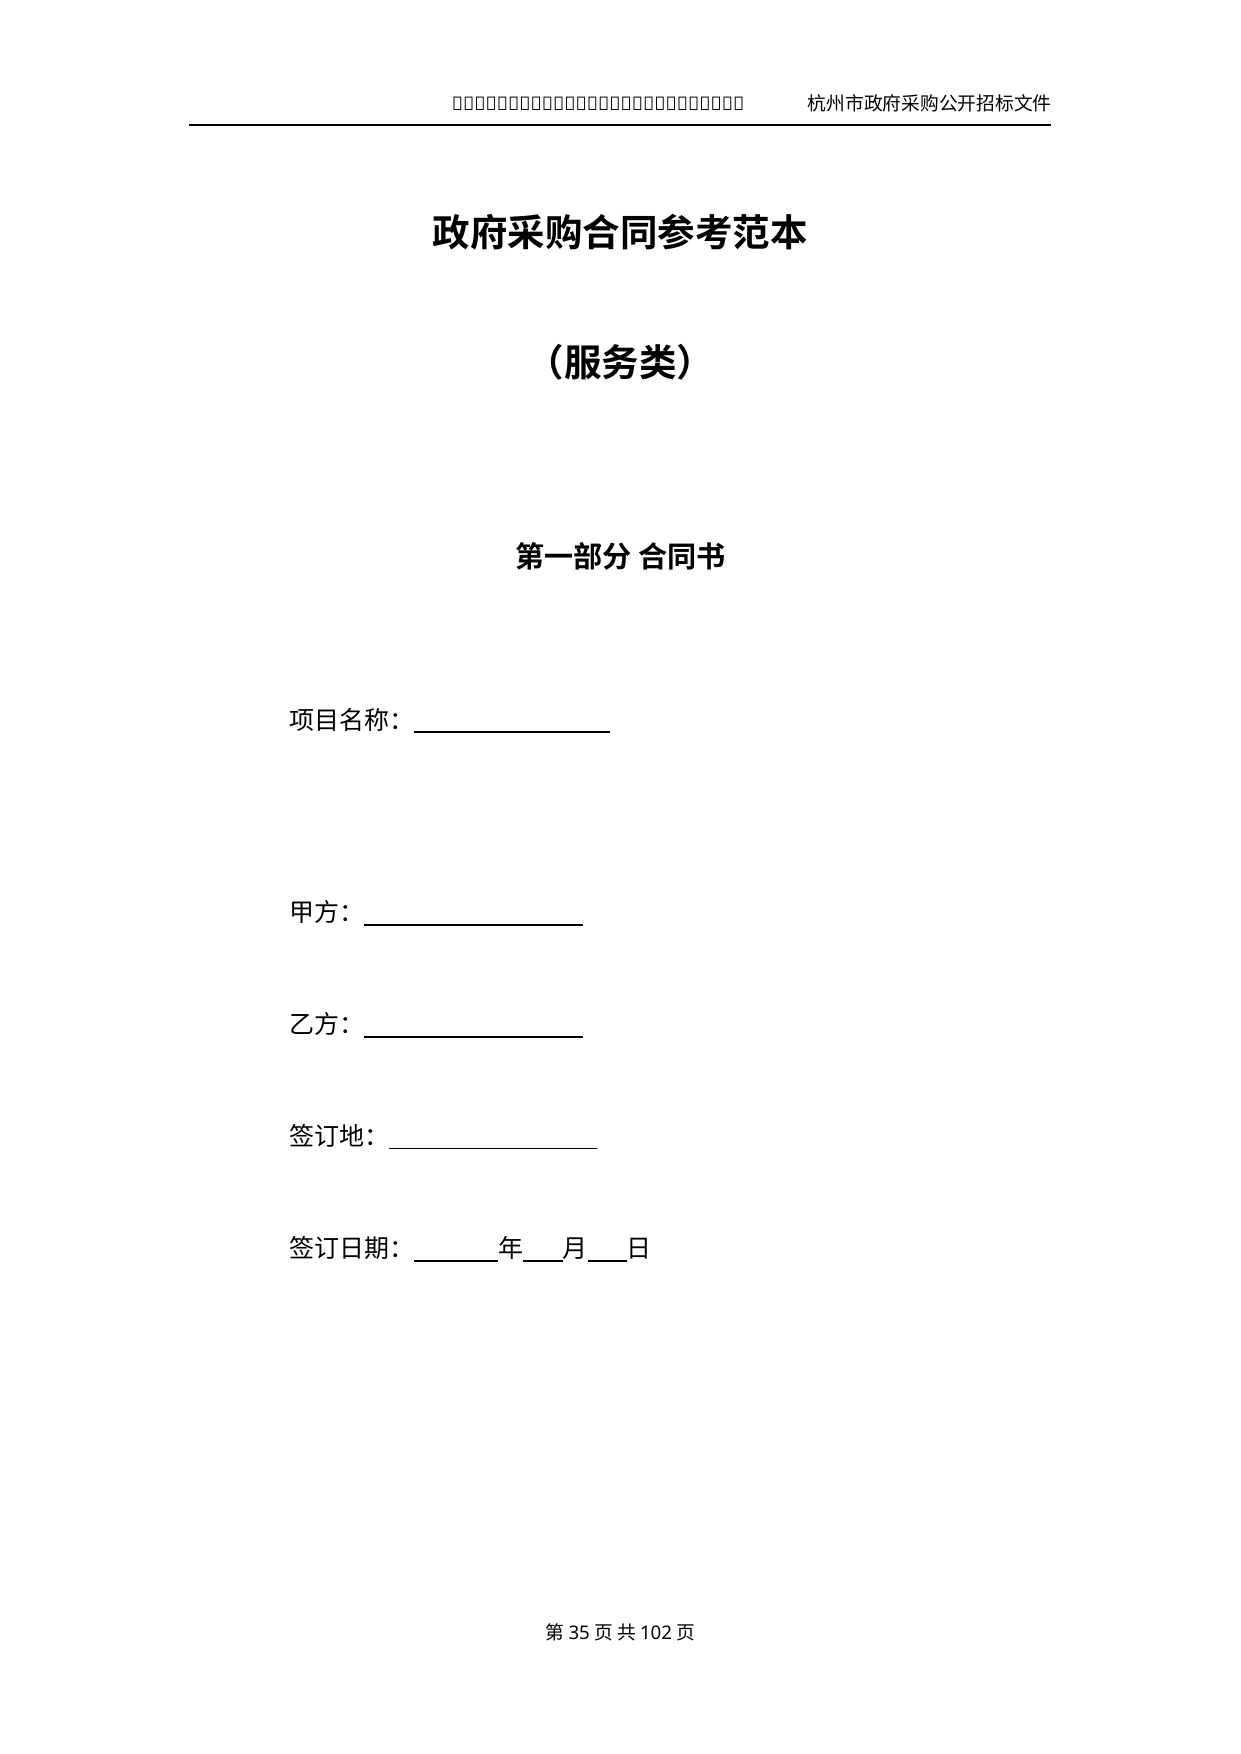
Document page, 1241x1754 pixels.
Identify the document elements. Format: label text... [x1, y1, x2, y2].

subtitle 第一部分 合同书 [189, 534, 1051, 576]
text （服务类） [189, 333, 1051, 387]
text 签订地： [189, 1117, 1051, 1153]
text 政府采购合同参考范本 [189, 203, 1051, 258]
text 签订日期： 年 月 日 [189, 1229, 1051, 1265]
text 项目名称： [289, 700, 1051, 736]
text 乙方： [289, 1005, 1051, 1041]
text 甲方： [289, 893, 1051, 929]
